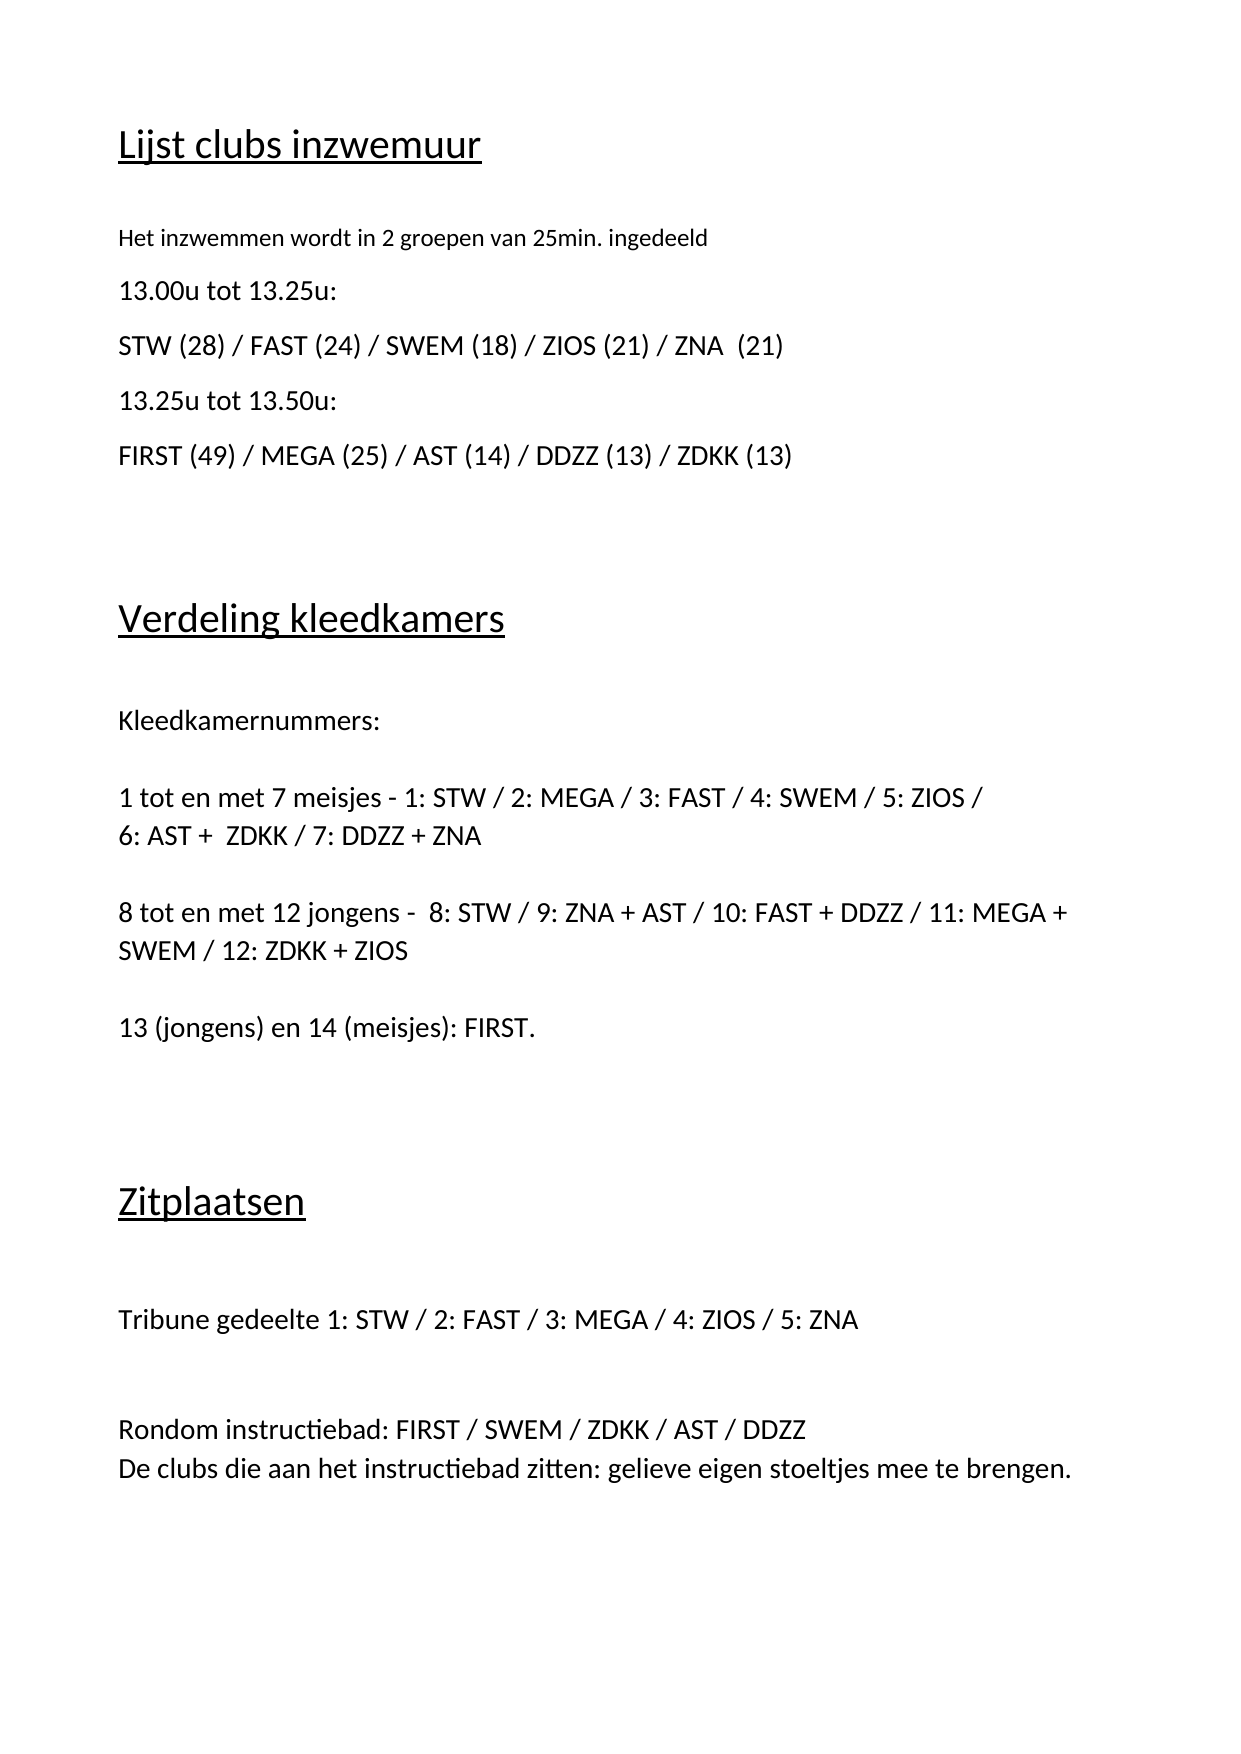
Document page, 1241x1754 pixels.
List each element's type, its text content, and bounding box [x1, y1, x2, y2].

text Het inzwemmen wordt in 2 groepen van 25min. ingedeeld [118, 190, 1122, 253]
text Kleedkamernummers: 1 tot en met 7 meisjes - 1: STW / 2: MEGA / 3: FAST / 4: SWEM / 5: ZIOS / 6: AST + ZDKK / 7: DDZZ + ZNA 8 tot en met 12 jongens - 8: STW / 9: ZNA + AST / 10: FAST + DDZZ / 11: MEGA + SWEM / 12: ZDKK + ZIOS 13 (jongens) en 14 (meisjes): FIRST. [118, 663, 1122, 1045]
text Rondom instructiebad: FIRST / SWEM / ZDKK / AST / DDZZ De clubs die aan het instructiebad zitten: gelieve eigen stoeltjes mee te brengen. [118, 1411, 1122, 1486]
text FIRST (49) / MEGA (25) / AST (14) / DDZZ (13) / ZDKK (13) [118, 437, 1122, 473]
text Zitplaatsen [118, 1174, 1122, 1225]
text Verdeling kleedkamers [118, 592, 1122, 643]
text Lijst clubs inzwemuur [118, 118, 1122, 169]
text 13.25u tot 13.50u: [118, 382, 1122, 418]
text Tribune gedeelte 1: STW / 2: FAST / 3: MEGA / 4: ZIOS / 5: ZNA [118, 1301, 1122, 1337]
text STW (28) / FAST (24) / SWEM (18) / ZIOS (21) / ZNA (21) [118, 327, 1122, 363]
text 13.00u tot 13.25u: [118, 272, 1122, 308]
